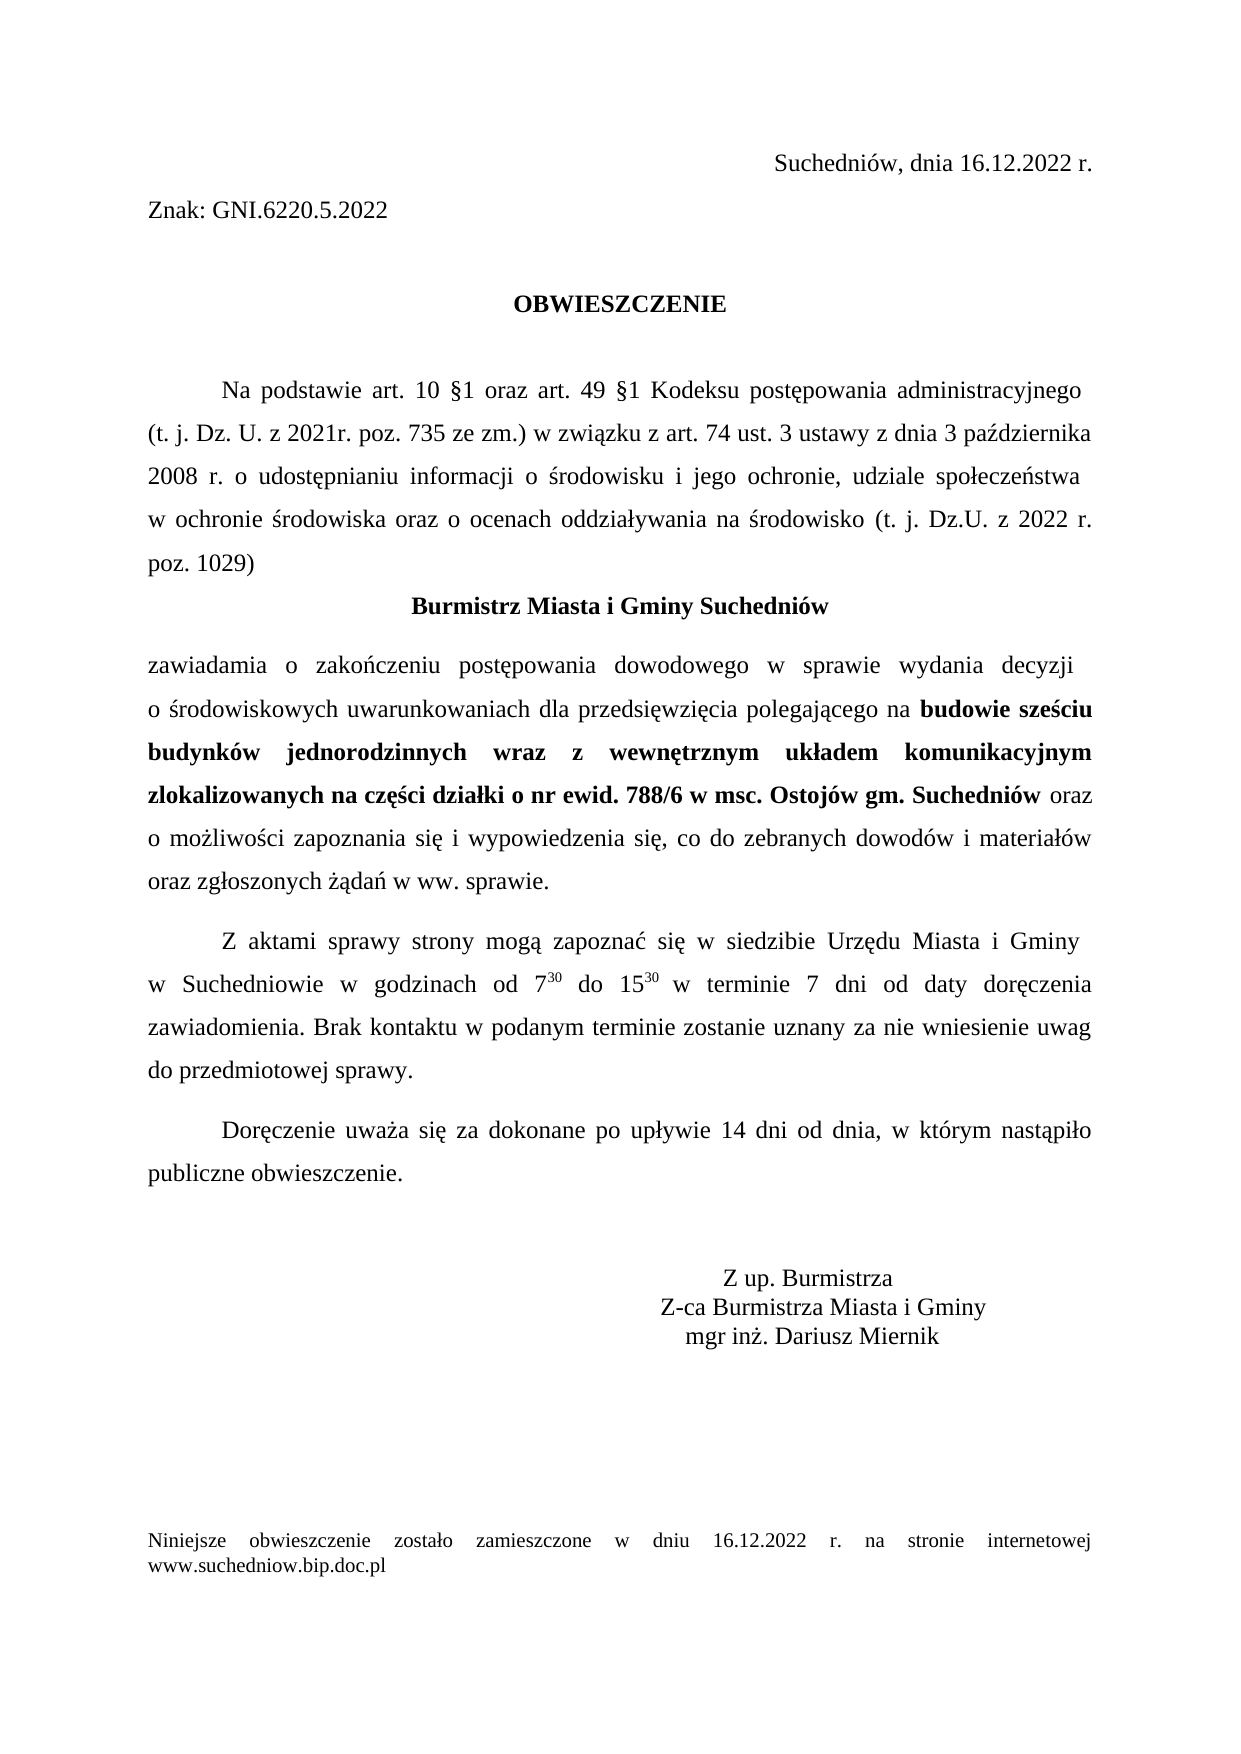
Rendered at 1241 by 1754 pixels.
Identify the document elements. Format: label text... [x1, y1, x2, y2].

text Z aktami sprawy strony mogą zapoznać się w siedzibie Urzędu Miasta i Gminy w Suchedniowie w godzinach od 730 do 1530 w terminie 7 dni od daty doręczenia zawiadomienia. Brak kontaktu w podanym terminie zostanie uznany za nie wniesienie uwag do przedmiotowej sprawy. [148, 926, 1093, 1084]
text mgr inż. Dariusz Miernik [148, 1321, 1093, 1350]
text Doręczenie uważa się za dokonane po upływie 14 dni od dnia, w którym nastąpiło publiczne obwieszczenie. [148, 1115, 1093, 1187]
text zawiadamia o zakończeniu postępowania dowodowego w sprawie wydania decyzji o środowiskowych uwarunkowaniach dla przedsięwzięcia polegającego na budowie sześciu budynków jednorodzinnych wraz z wewnętrznym układem komunikacyjnym zlokalizowanych na części działki o nr ewid. 788/6 w msc. Ostojów gm. Suchedniów oraz o możliwości zapoznania się i wypowiedzenia się, co do zebranych dowodów i materiałów oraz zgłoszonych żądań w ww. sprawie. [148, 651, 1093, 895]
text Znak: GNI.6220.5.2022 [148, 195, 1093, 223]
text OBWIESZCZENIE [148, 289, 1093, 318]
text Burmistrz Miasta i Gminy Suchedniów [148, 591, 1093, 619]
text Suchedniów, dnia 16.12.2022 r. [148, 148, 1093, 176]
text Niniejsze obwieszczenie zostało zamieszczone w dniu 16.12.2022 r. na stronie internetowej www.suchedniow.bip.doc.pl [148, 1528, 1093, 1577]
text Na podstawie art. 10 §1 oraz art. 49 §1 Kodeksu postępowania administracyjnego (t. j. Dz. U. z 2021r. poz. 735 ze zm.) w związku z art. 74 ust. 3 ustawy z dnia 3 października 2008 r. o udostępnianiu informacji o środowisku i jego ochronie, udziale społeczeństwa w ochronie środowiska oraz o ocenach oddziaływania na środowisko (t. j. Dz.U. z 2022 r. poz. 1029) [148, 375, 1093, 576]
text Z up. Burmistrza [148, 1263, 1093, 1292]
text Z-ca Burmistrza Miasta i Gminy [148, 1292, 1093, 1321]
